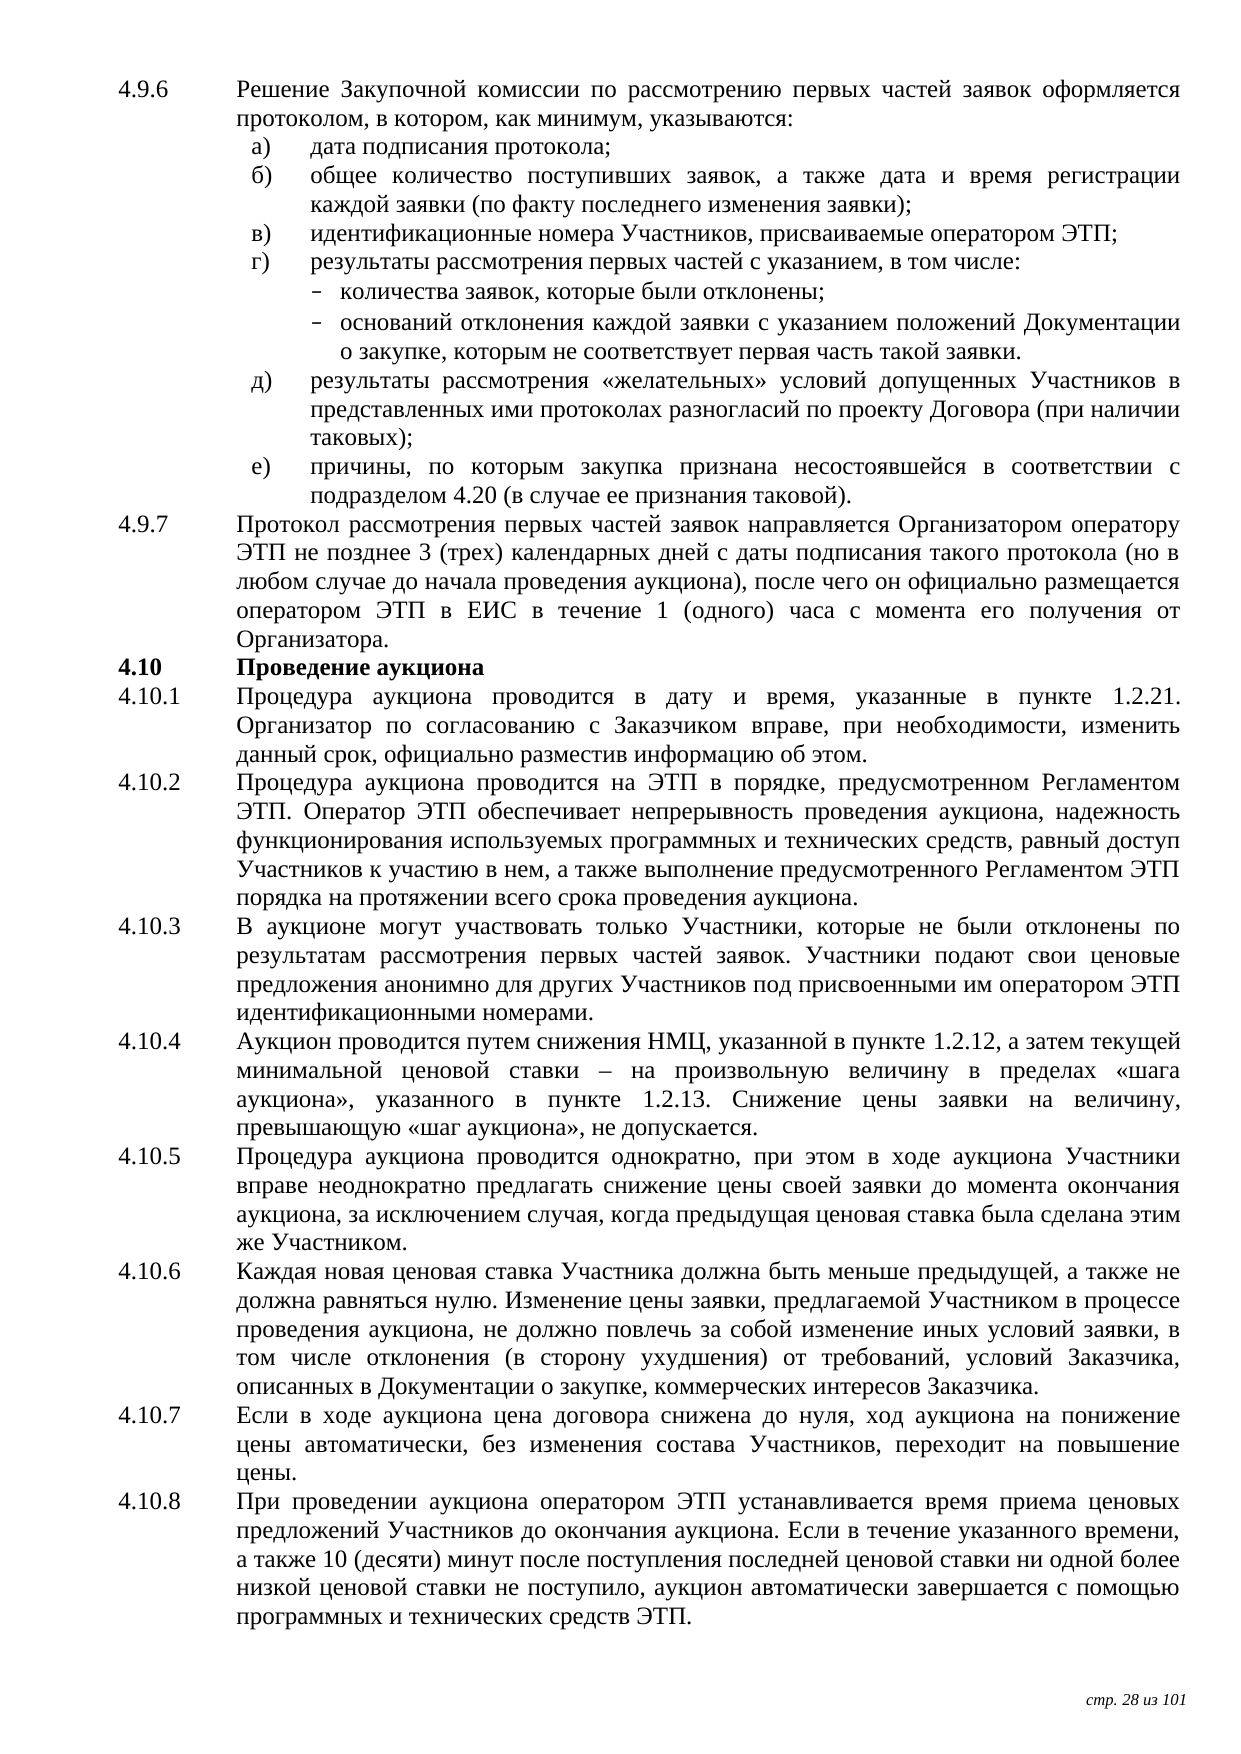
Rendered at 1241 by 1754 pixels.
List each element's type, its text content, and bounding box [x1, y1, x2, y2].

text результаты рассмотрения первых частей с указанием, в том числе: [251, 246, 1181, 275]
text Решение Закупочной комиссии по рассмотрению первых частей заявок оформляется протоколом, в котором, как минимум, указываются: [118, 74, 1181, 131]
text В аукционе могут участвовать только Участники, которые не были отклонены по результатам рассмотрения первых частей заявок. Участники подают свои ценовые предложения анонимно для других Участников под присвоенными им оператором ЭТП идентификационными номерами. [118, 911, 1181, 1026]
text результаты рассмотрения «желательных» условий допущенных Участников в представленных ими протоколах разногласий по проекту Договора (при наличии таковых); [251, 365, 1181, 451]
list количества заявок, которые были отклонены; [310, 275, 1181, 306]
list оснований отклонения каждой заявки с указанием положений Документации о закупке, которым не соответствует первая часть такой заявки. [310, 306, 1181, 365]
text Аукцион проводится путем снижения НМЦ, указанной в пункте 1.2.12, а затем текущей минимальной ценовой ставки – на произвольную величину в пределах «шага аукциона», указанного в пункте 1.2.13. Снижение цены заявки на величину, превышающую «шаг аукциона», не допускается. [118, 1026, 1181, 1141]
text общее количество поступивших заявок, а также дата и время регистрации каждой заявки (по факту последнего изменения заявки); [251, 160, 1181, 218]
text Процедура аукциона проводится в дату и время, указанные в пункте 1.2.21. Организатор по согласованию с Заказчиком вправе, при необходимости, изменить данный срок, официально разместив информацию об этом. [118, 681, 1181, 767]
text При проведении аукциона оператором ЭТП устанавливается время приема ценовых предложений Участников до окончания аукциона. Если в течение указанного времени, а также 10 (десяти) минут после поступления последней ценовой ставки ни одной более низкой ценовой ставки не поступило, аукцион автоматически завершается с помощью программных и технических средств ЭТП. [118, 1486, 1181, 1630]
text Если в ходе аукциона цена договора снижена до нуля, ход аукциона на понижение цены автоматически, без изменения состава Участников, переходит на повышение цены. [118, 1400, 1181, 1486]
text дата подписания протокола; [251, 131, 1181, 160]
text Каждая новая ценовая ставка Участника должна быть меньше предыдущей, а также не должна равняться нулю. Изменение цены заявки, предлагаемой Участником в процессе проведения аукциона, не должно повлечь за собой изменение иных условий заявки, в том числе отклонения (в сторону ухудшения) от требований, условий Заказчика, описанных в Документации о закупке, коммерческих интересов Заказчика. [118, 1256, 1181, 1400]
text причины, по которым закупка признана несостоявшейся в соответствии с подразделом 4.20 (в случае ее признания таковой). [251, 451, 1181, 509]
subtitle Проведение аукциона [118, 652, 1181, 681]
text Протокол рассмотрения первых частей заявок направляется Организатором оператору ЭТП не позднее 3 (трех) календарных дней с даты подписания такого протокола (но в любом случае до начала проведения аукциона), после чего он официально размещается оператором ЭТП в ЕИС в течение 1 (одного) часа с момента его получения от Организатора. [118, 509, 1181, 652]
text идентификационные номера Участников, присваиваемые оператором ЭТП; [251, 218, 1181, 246]
text Процедура аукциона проводится на ЭТП в порядке, предусмотренном Регламентом ЭТП. Оператор ЭТП обеспечивает непрерывность проведения аукциона, надежность функционирования используемых программных и технических средств, равный доступ Участников к участию в нем, а также выполнение предусмотренного Регламентом ЭТП порядка на протяжении всего срока проведения аукциона. [118, 767, 1181, 911]
text Процедура аукциона проводится однократно, при этом в ходе аукциона Участники вправе неоднократно предлагать снижение цены своей заявки до момента окончания аукциона, за исключением случая, когда предыдущая ценовая ставка была сделана этим же Участником. [118, 1141, 1181, 1256]
